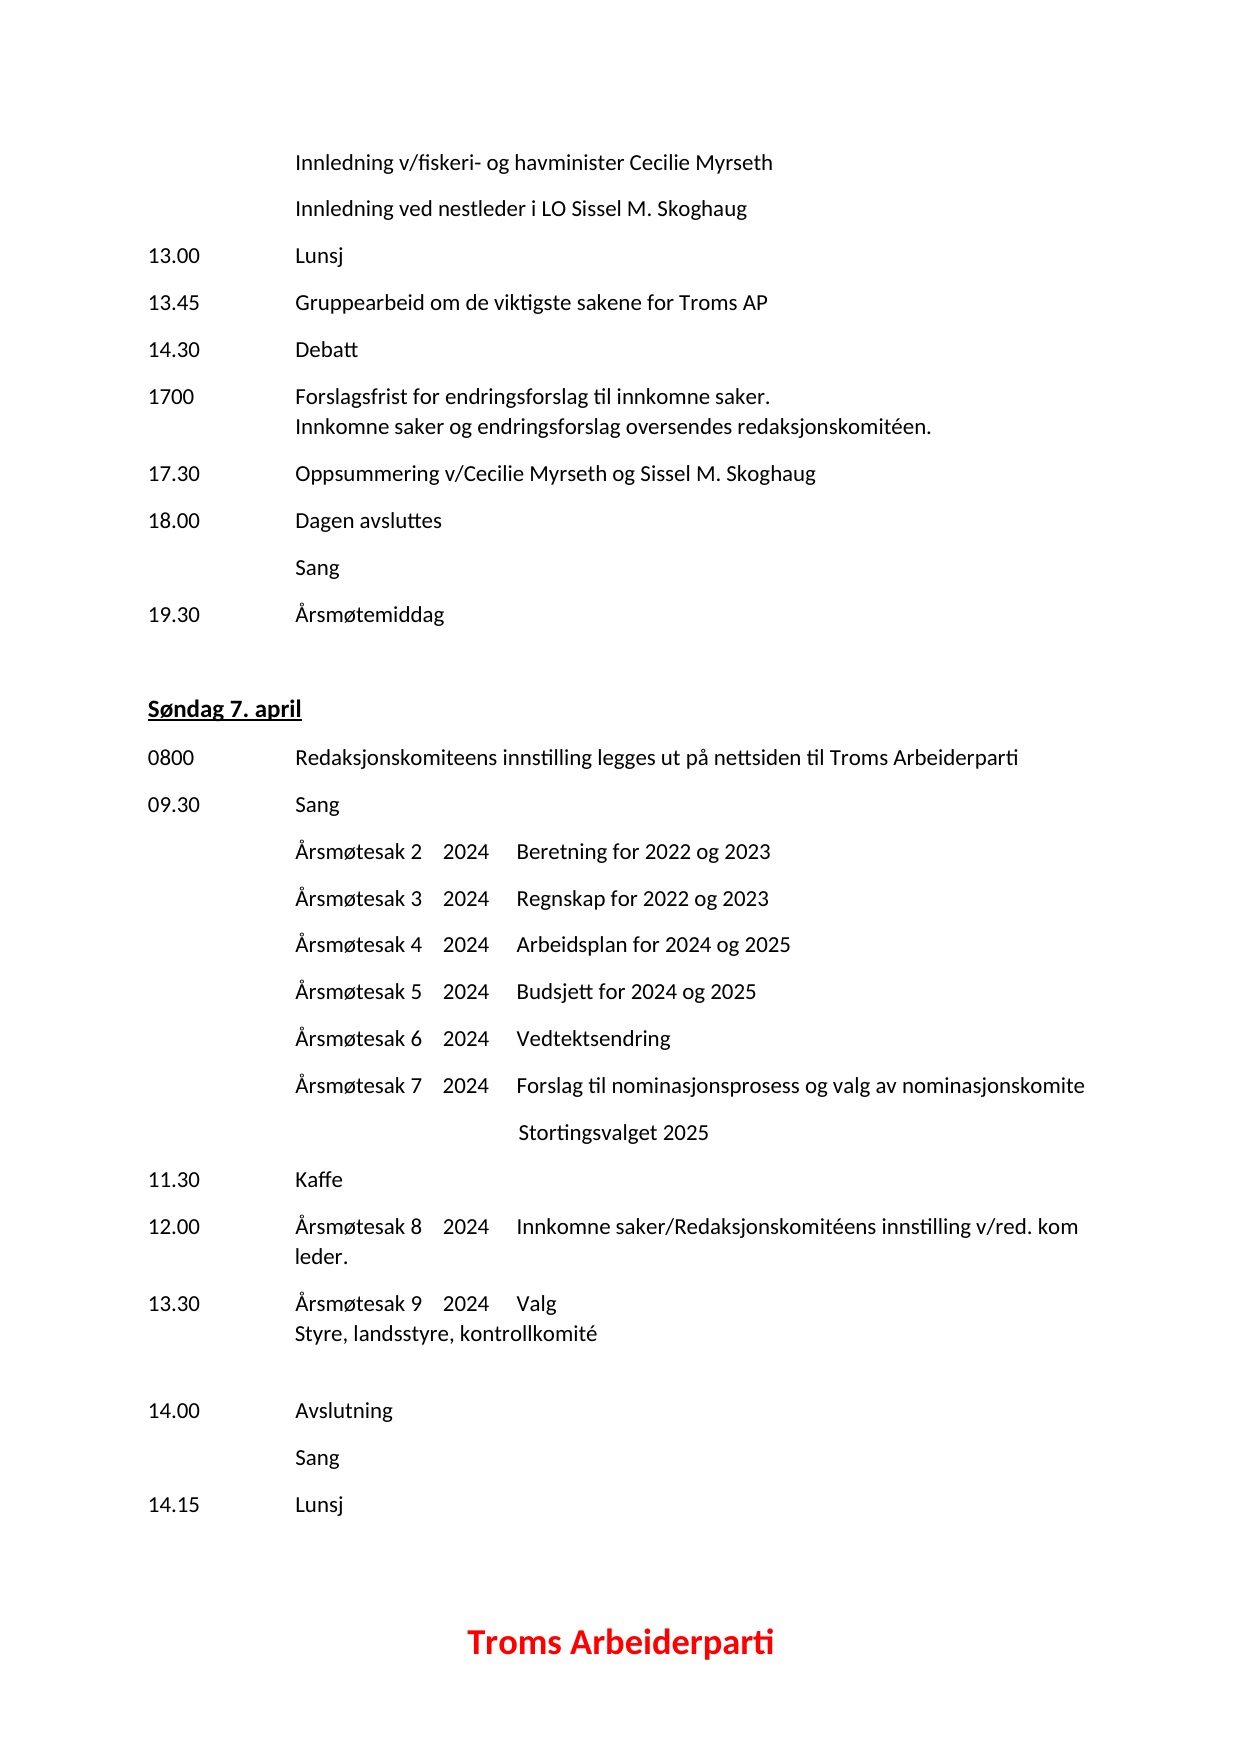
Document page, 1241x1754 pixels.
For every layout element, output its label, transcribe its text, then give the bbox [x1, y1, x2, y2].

text Årsmøtesak 7 2024 Forslag til nominasjonsprosess og valg av nominasjonskomite [148, 1071, 1093, 1099]
text 13.30 Årsmøtesak 9 2024 Valg Styre, landsstyre, kontrollkomité [148, 1289, 1093, 1377]
text Innledning v/fiskeri- og havminister Cecilie Myrseth [221, 148, 1093, 176]
text Årsmøtesak 6 2024 Vedtektsendring [148, 1024, 1093, 1052]
text 14.30 Debatt [148, 335, 1093, 363]
text Stortingsvalget 2025 [148, 1118, 1093, 1146]
text 17.30 Oppsummering v/Cecilie Myrseth og Sissel M. Skoghaug [148, 459, 1093, 487]
text 09.30 Sang [148, 790, 1093, 818]
text 12.00 Årsmøtesak 8 2024 Innkomne saker/Redaksjonskomitéens innstilling v/red. kom leder. [148, 1212, 1093, 1270]
text 1700 Forslagsfrist for endringsforslag til innkomne saker. Innkomne saker og endringsforslag oversendes redaksjonskomitéen. [148, 382, 1093, 440]
text Søndag 7. april [148, 693, 1093, 724]
text Årsmøtesak 5 2024 Budsjett for 2024 og 2025 [221, 977, 1093, 1005]
text 14.00 Avslutning [148, 1396, 1093, 1424]
text Årsmøtesak 2 2024 Beretning for 2022 og 2023 [221, 837, 1093, 865]
text 11.30 Kaffe [148, 1165, 1093, 1193]
text 13.45 Gruppearbeid om de viktigste sakene for Troms AP [148, 288, 1093, 316]
text 19.30 Årsmøtemiddag [148, 600, 1093, 628]
text 14.15 Lunsj [148, 1490, 1093, 1518]
text Årsmøtesak 4 2024 Arbeidsplan for 2024 og 2025 [221, 931, 1093, 958]
text Sang [148, 1443, 1093, 1471]
text Innledning ved nestleder i LO Sissel M. Skoghaug [221, 194, 1093, 222]
text 0800 Redaksjonskomiteens innstilling legges ut på nettsiden til Troms Arbeiderparti [148, 743, 1093, 771]
text Sang [148, 553, 1093, 581]
text 13.00 Lunsj [148, 241, 1093, 269]
text Årsmøtesak 3 2024 Regnskap for 2022 og 2023 [221, 884, 1093, 912]
text 18.00 Dagen avsluttes [148, 506, 1093, 534]
